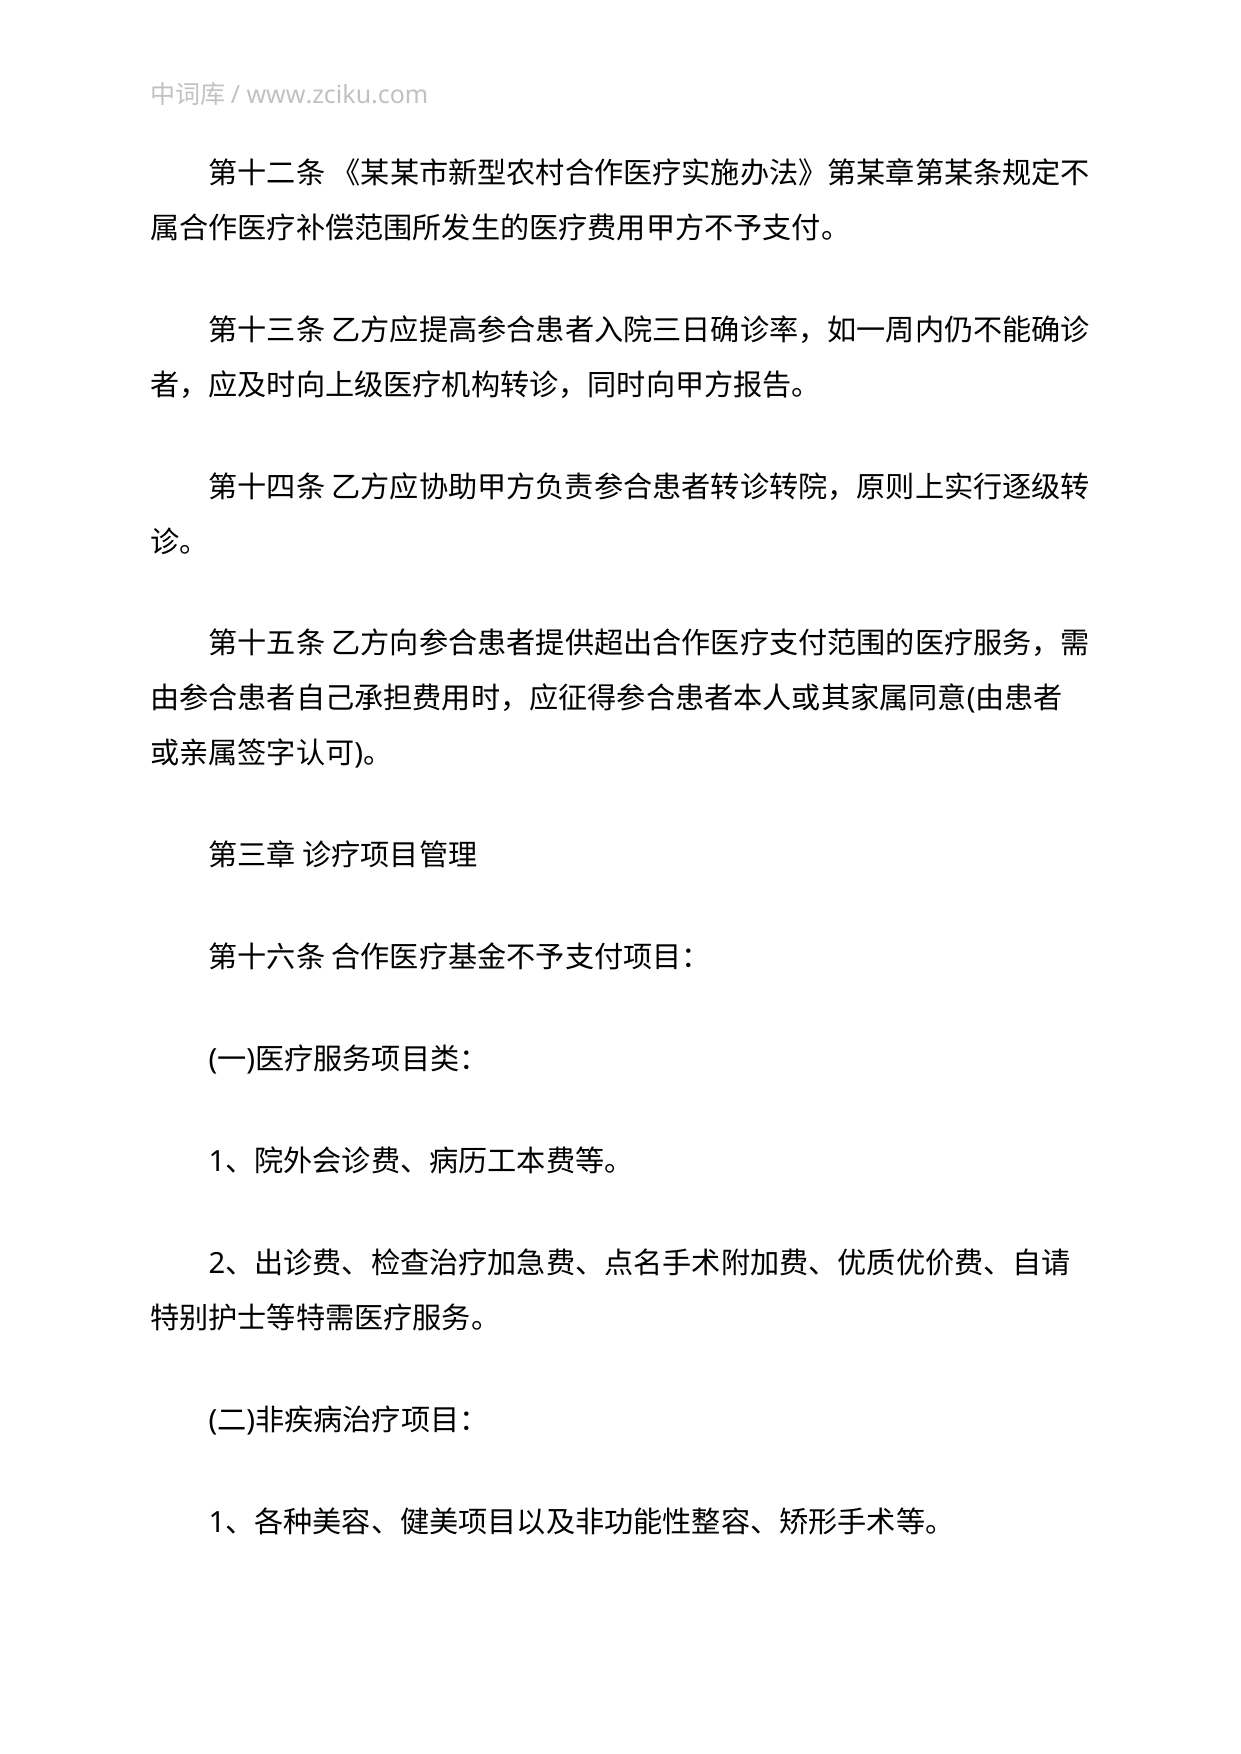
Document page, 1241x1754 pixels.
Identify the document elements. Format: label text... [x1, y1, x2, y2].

text (一)医疗服务项目类： [150, 1035, 1090, 1078]
text (二)非疾病治疗项目： [150, 1396, 1090, 1438]
text 第三章 诊疗项目管理 [150, 832, 1090, 874]
text 第十二条 《某某市新型农村合作医疗实施办法》第某章第某条规定不属合作医疗补偿范围所发生的医疗费用甲方不予支付。 [150, 150, 1090, 247]
text 第十四条 乙方应协助甲方负责参合患者转诊转院，原则上实行逐级转诊。 [150, 463, 1090, 561]
text 1、各种美容、健美项目以及非功能性整容、矫形手术等。 [150, 1498, 1090, 1541]
text 2、出诊费、检查治疗加急费、点名手术附加费、优质优价费、自请特别护士等特需医疗服务。 [150, 1239, 1090, 1337]
text 第十三条 乙方应提高参合患者入院三日确诊率，如一周内仍不能确诊者，应及时向上级医疗机构转诊，同时向甲方报告。 [150, 307, 1090, 404]
text 1、院外会诊费、病历工本费等。 [150, 1137, 1090, 1180]
text 第十五条 乙方向参合患者提供超出合作医疗支付范围的医疗服务，需由参合患者自己承担费用时，应征得参合患者本人或其家属同意(由患者或亲属签字认可)。 [150, 620, 1090, 772]
text 第十六条 合作医疗基金不予支付项目： [150, 934, 1090, 976]
